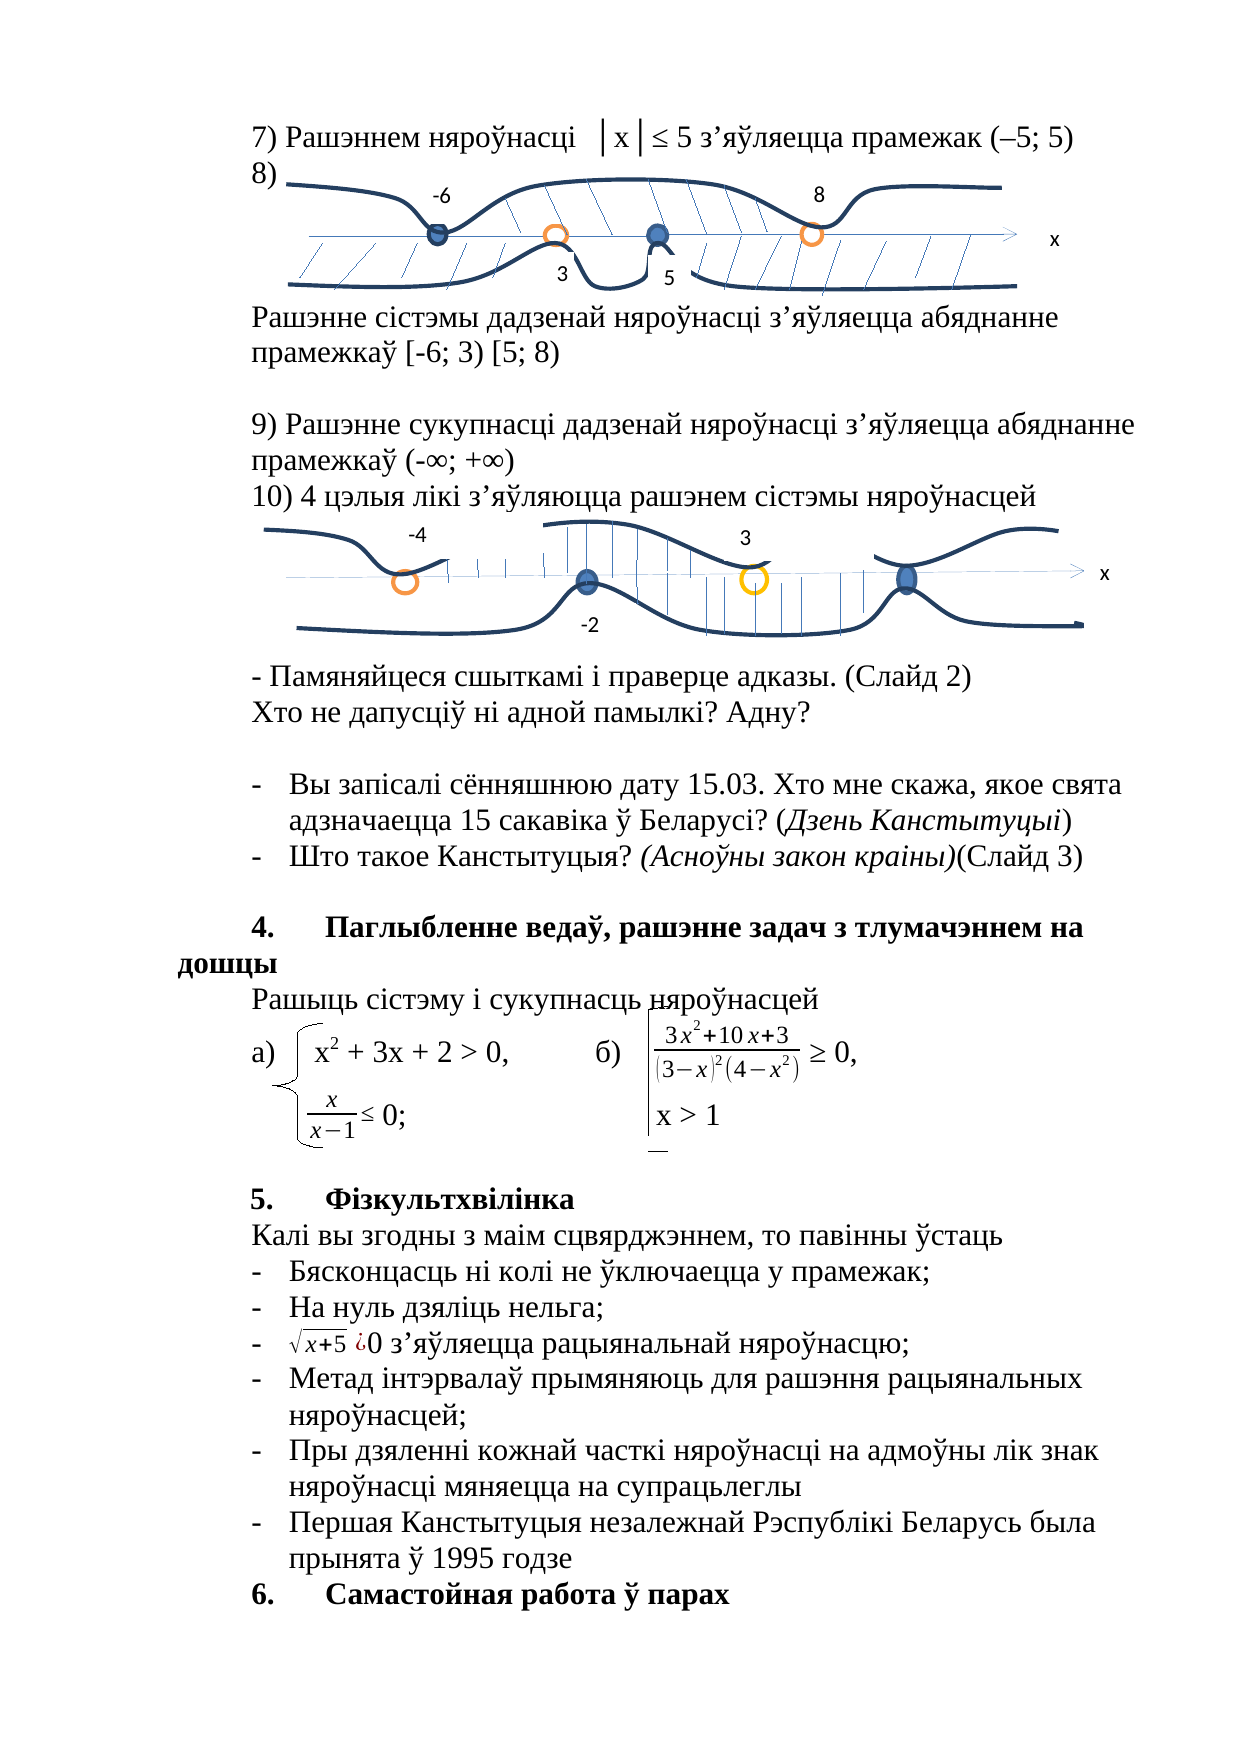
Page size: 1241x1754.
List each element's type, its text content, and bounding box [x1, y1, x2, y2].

text 9) Рашэнне сукупнасці дадзенай няроўнасці з’яўляецца абяднанне прамежкаў (-∞; +∞) [251, 406, 1152, 477]
list Першая Канстытуцыя незалежнай Рэспублікі Беларусь была прынята ў 1995 годзе [251, 1503, 1152, 1575]
text Рашэнне сістэмы дадзенай няроўнасці з’яўляецца абяднанне прамежкаў [-6; 3) [5; 8) [251, 298, 1152, 370]
text 10) 4 цэлыя лікі з’яўляюцца рашэнем сістэмы няроўнасцей [251, 477, 1152, 513]
list Паглыбленне ведаў, рашэнне задач з тлумачэннем на дошцы [177, 909, 1152, 981]
text Хто не дапусціў ні адной памылкі? Адну? [251, 693, 1152, 729]
text Калі вы згодны з маім сцвярджэннем, то павінны ўстаць [177, 1216, 1152, 1252]
list Вы запісалі сённяшнюю дату 15.03. Хто мне скажа, якое свята адзначаецца 15 сакавіка ў Беларусі? (Дзень Канстытуцыі) [251, 765, 1152, 837]
list Бясконцасць ні колі не ўключаецца у прамежак; [251, 1252, 1152, 1288]
text 7) Рашэннем няроўнасці │х│≤ 5 з’яўляецца прамежак (–5; 5) [177, 118, 1152, 154]
list Фізкультхвілінка [177, 1180, 1152, 1216]
text а) х2 + 3х + 2 > 0, б) ≥ 0, [649, 1017, 1152, 1085]
list На нуль дзяліць нельга; [251, 1288, 1152, 1324]
list Самастойная работа ў парах [177, 1575, 1152, 1611]
text 8) [177, 154, 1152, 190]
list Пры дзяленні кожнай часткі няроўнасці на адмоўны лік знак няроўнасці мяняецца на супрацьлеглы [251, 1432, 1152, 1503]
text Рашыць сістэму і сукупнасць няроўнасцей [251, 981, 1152, 1017]
list Метад інтэрвалаў прымяняюць для рашэння рацыянальных няроўнасцей; [251, 1360, 1152, 1432]
text а) х2 + 3х + 2 > 0, б) ≥ 0, [251, 1017, 648, 1085]
list Што такое Канстытуцыя? (Асноўны закон краіны)(Слайд 3) [251, 837, 1152, 873]
text - Памяняйцеся сшыткамі і праверце адказы. (Слайд 2) [251, 657, 1084, 693]
text 0; х > 1 [251, 1085, 1152, 1144]
list 0 з’яўляецца рацыянальнай няроўнасцю; [251, 1324, 1152, 1360]
